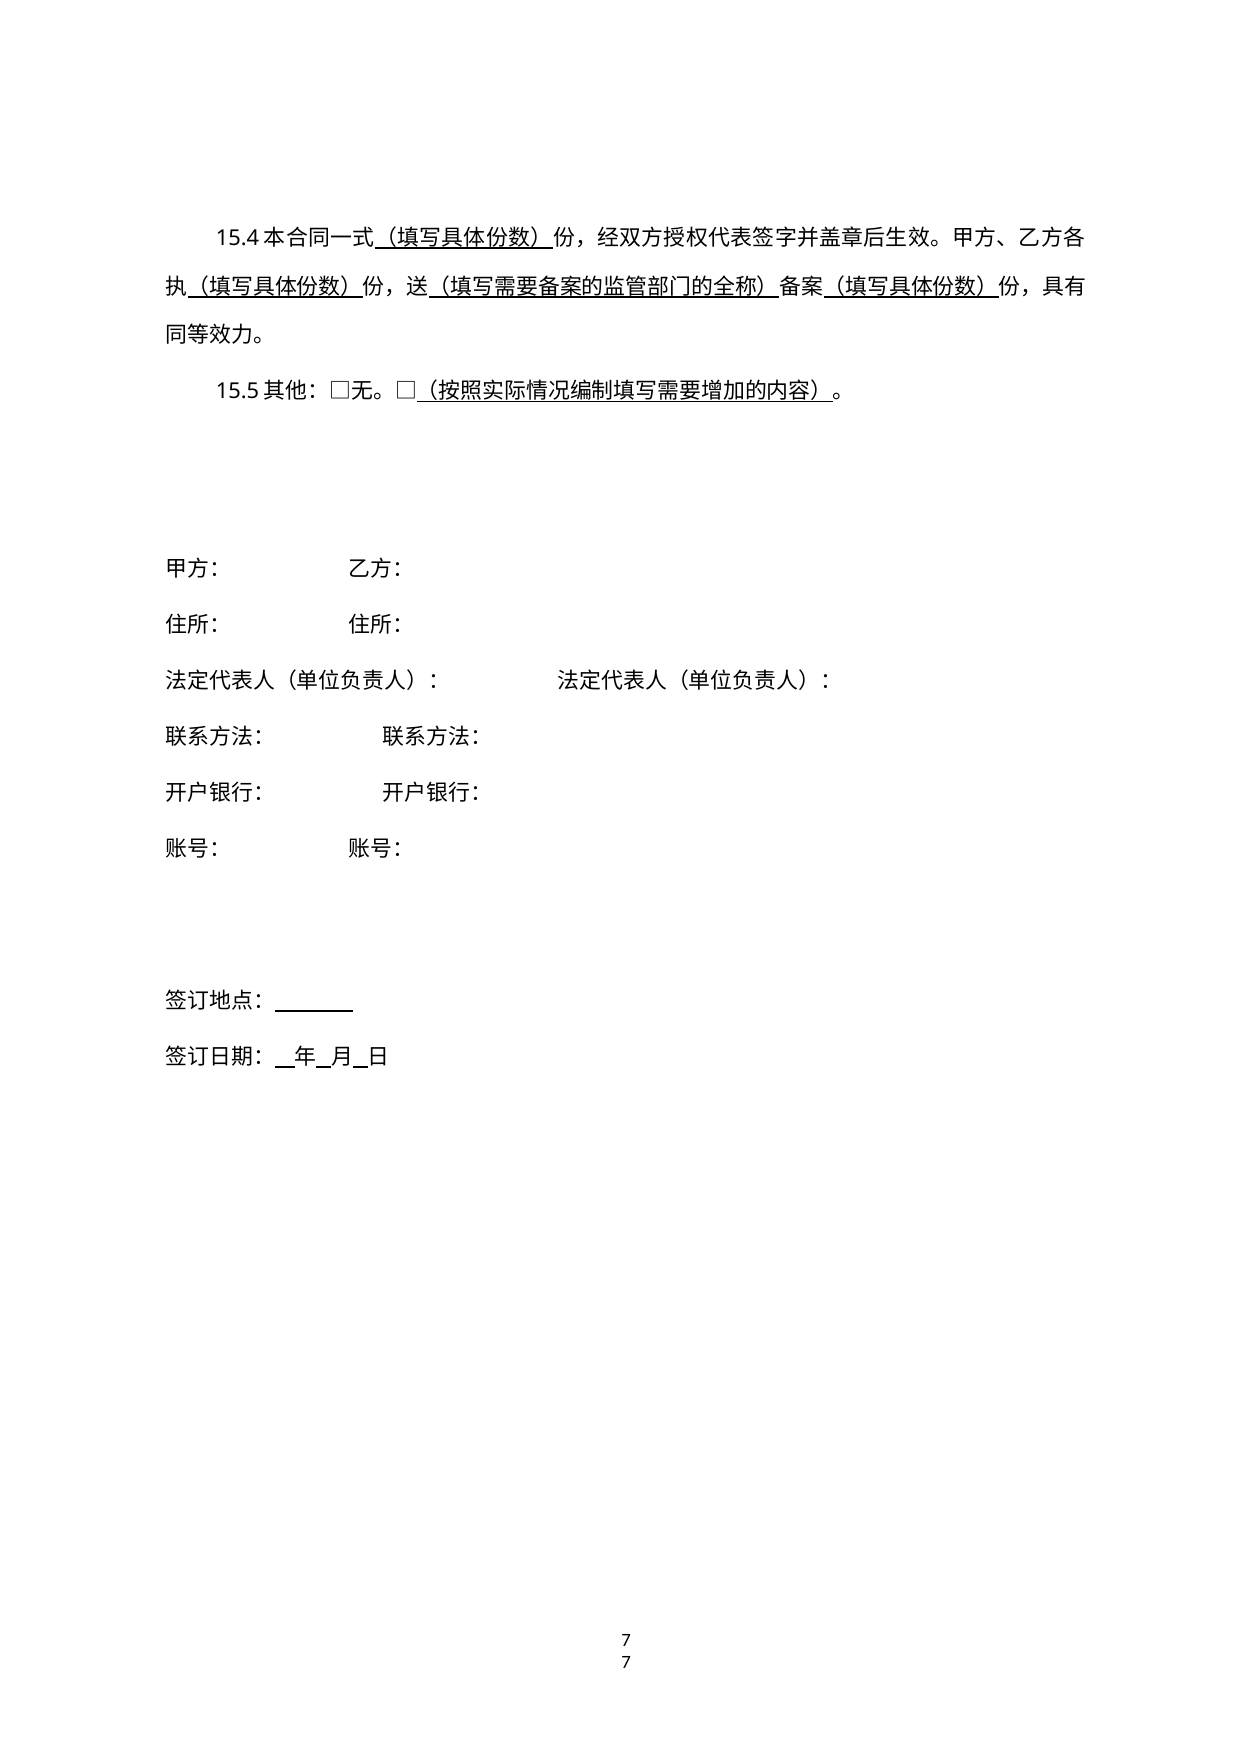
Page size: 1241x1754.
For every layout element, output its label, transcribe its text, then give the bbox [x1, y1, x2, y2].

text 账号： 账号： [165, 831, 1087, 863]
text 签订地点： [165, 983, 1087, 1015]
text 住所： 住所： [165, 606, 1087, 639]
text 15.4本合同一式（填写具体份数）份，经双方授权代表签字并盖章后生效。甲方、乙方各执（填写具体份数）份，送（填写需要备案的监管部门的全称）备案（填写具体份数）份，具有同等效力。 [165, 219, 1087, 349]
text 开户银行： 开户银行： [165, 775, 1087, 807]
text 15.5其他：□无。□（按照实际情况编制填写需要增加的内容）。 [165, 373, 1087, 406]
text 法定代表人（单位负责人）： 法定代表人（单位负责人）： [165, 663, 1087, 695]
text 签订日期： 年 月 日 [165, 1039, 1087, 1071]
text 联系方法： 联系方法： [165, 719, 1087, 751]
text 甲方： 乙方： [165, 550, 1087, 583]
